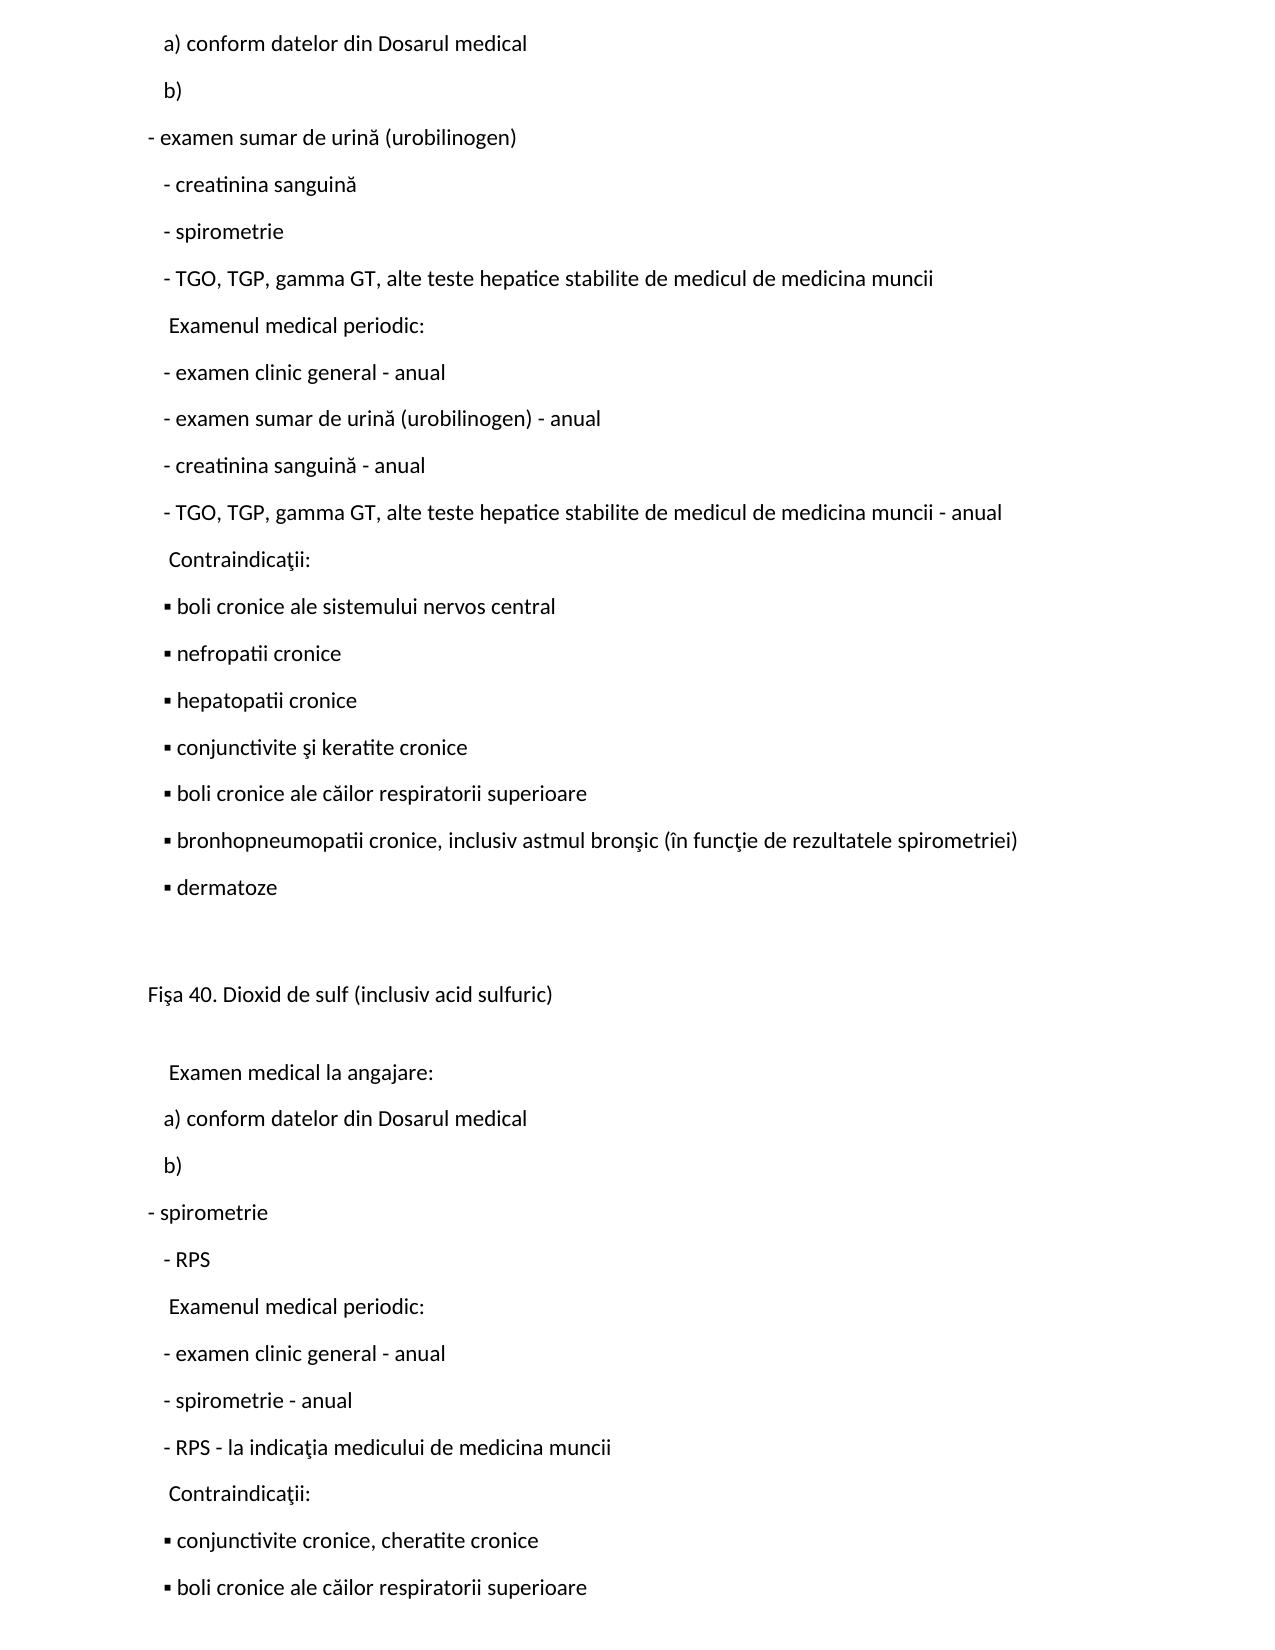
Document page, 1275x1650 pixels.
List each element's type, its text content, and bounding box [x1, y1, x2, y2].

text ▪ bronhopneumopatii cronice, inclusiv astmul bronşic (în funcţie de rezultatele spirometriei) [148, 826, 1216, 854]
text ▪ dermatoze [148, 873, 1216, 962]
text Contraindicaţii: [148, 1479, 1216, 1508]
text ▪ boli cronice ale căilor respiratorii superioare [148, 779, 1216, 808]
text Examenul medical periodic: [148, 1292, 1216, 1320]
text - creatinina sanguină [148, 170, 1216, 198]
text Examenul medical periodic: [148, 311, 1216, 339]
text - RPS - la indicaţia medicului de medicina muncii [148, 1433, 1216, 1461]
text - examen sumar de urină (urobilinogen) [148, 123, 1216, 151]
text Examen medical la angajare: [148, 1058, 1216, 1086]
text ▪ boli cronice ale căilor respiratorii superioare [148, 1573, 1216, 1601]
text ▪ conjunctivite şi keratite cronice [148, 733, 1216, 761]
text - spirometrie - anual [148, 1386, 1216, 1414]
text ▪ boli cronice ale sistemului nervos central [148, 592, 1216, 620]
text - examen clinic general - anual [148, 1339, 1216, 1367]
text b) [148, 1151, 1216, 1179]
text a) conform datelor din Dosarul medical [148, 1104, 1216, 1133]
text - creatinina sanguină - anual [148, 451, 1216, 479]
text ▪ conjunctivite cronice, cheratite cronice [148, 1526, 1216, 1554]
text Fişa 40. Dioxid de sulf (inclusiv acid sulfuric) [148, 981, 1216, 1039]
text ▪ hepatopatii cronice [148, 686, 1216, 714]
text - spirometrie [148, 217, 1216, 245]
text - RPS [148, 1245, 1216, 1273]
text a) conform datelor din Dosarul medical [148, 29, 1216, 58]
text - spirometrie [148, 1198, 1216, 1226]
text - examen sumar de urină (urobilinogen) - anual [148, 404, 1216, 433]
text b) [148, 76, 1216, 104]
text - TGO, TGP, gamma GT, alte teste hepatice stabilite de medicul de medicina muncii [148, 264, 1216, 292]
text Contraindicaţii: [148, 545, 1216, 573]
text - examen clinic general - anual [148, 358, 1216, 386]
text - TGO, TGP, gamma GT, alte teste hepatice stabilite de medicul de medicina muncii - anual [148, 498, 1216, 526]
text ▪ nefropatii cronice [148, 639, 1216, 667]
